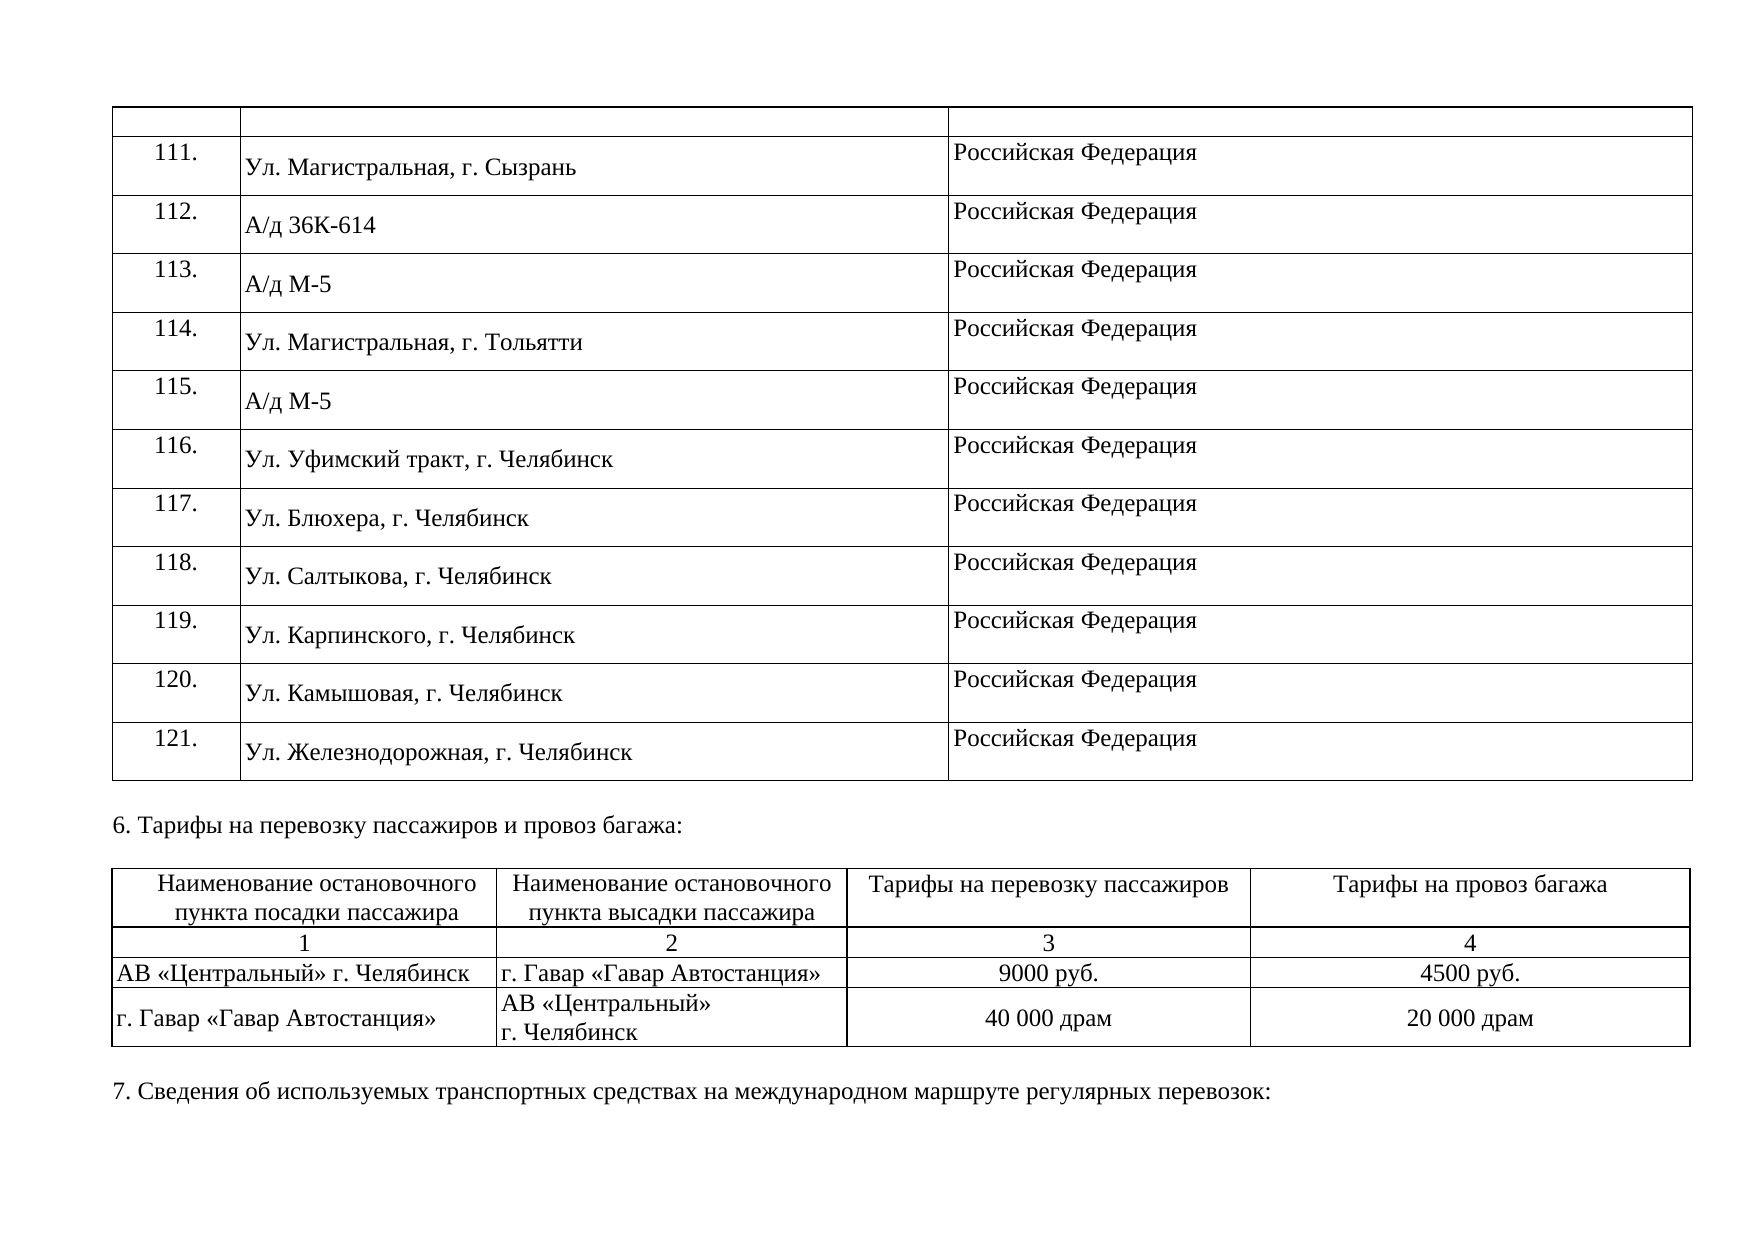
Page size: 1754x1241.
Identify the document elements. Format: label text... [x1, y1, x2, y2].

text 6. Тарифы на перевозку пассажиров и провоз багажа: [112, 810, 1695, 839]
table_header Тарифы на перевозку пассажиров [848, 869, 1250, 926]
table_cell Ул. Блюхера, г. Челябинск [241, 489, 948, 546]
table_cell АВ «Центральный» г. Челябинск [497, 988, 846, 1046]
table_cell 40 000 драм [848, 988, 1250, 1046]
table_cell Российская Федерация [949, 664, 1692, 722]
table_cell [113, 254, 240, 312]
table_header Наименование остановочного пункта высадки пассажира [497, 869, 846, 926]
table_cell [113, 547, 240, 604]
table_cell Ул. Салтыкова, г. Челябинск [241, 547, 948, 604]
table_cell 2 [497, 928, 846, 956]
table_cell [241, 108, 948, 136]
table_cell [113, 313, 240, 370]
table_header Тарифы на провоз багажа [1251, 869, 1689, 926]
table_cell Российская Федерация [949, 254, 1692, 312]
table_cell [113, 489, 240, 546]
table_cell [113, 371, 240, 429]
table_cell 3 [848, 928, 1250, 956]
table_cell А/д 36К-614 [241, 196, 948, 253]
table_header Наименование остановочного пункта посадки пассажира [113, 869, 496, 926]
table_cell [113, 196, 240, 253]
table_cell Ул. Уфимский тракт, г. Челябинск [241, 430, 948, 487]
table_cell 9000 руб. [848, 958, 1250, 987]
table_cell [113, 606, 240, 663]
table_cell 20 000 драм [1251, 988, 1689, 1046]
table_cell г. Гавар «Гавар Автостанция» [497, 958, 846, 987]
table_cell Ул. Магистральная, г. Тольятти [241, 313, 948, 370]
table_cell [113, 664, 240, 722]
table_cell Российская Федерация [949, 137, 1692, 195]
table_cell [949, 108, 1692, 136]
table_cell Ул. Камышовая, г. Челябинск [241, 664, 948, 722]
table_cell А/д М-5 [241, 254, 948, 312]
table_cell Ул. Железнодорожная, г. Челябинск [241, 723, 948, 780]
table_cell 1 [113, 928, 496, 956]
table_cell Российская Федерация [949, 489, 1692, 546]
table_cell Ул. Магистральная, г. Сызрань [241, 137, 948, 195]
table_cell Российская Федерация [949, 606, 1692, 663]
table_cell А/д М-5 [241, 371, 948, 429]
table_cell Российская Федерация [949, 371, 1692, 429]
table_cell 4500 руб. [1251, 958, 1689, 987]
table_cell г. Гавар «Гавар Автостанция» [113, 988, 496, 1046]
table_cell Российская Федерация [949, 430, 1692, 487]
text 7. Сведения об используемых транспортных средствах на международном маршруте регулярных перевозок: [112, 1076, 1695, 1105]
table_cell АВ «Центральный» г. Челябинск [113, 958, 496, 987]
table_cell [113, 430, 240, 487]
table_cell Российская Федерация [949, 547, 1692, 604]
table_cell [113, 723, 240, 780]
table_cell Российская Федерация [949, 723, 1692, 780]
table_cell Ул. Карпинского, г. Челябинск [241, 606, 948, 663]
table_cell 4 [1251, 928, 1689, 956]
table_cell [113, 108, 240, 136]
table_cell Российская Федерация [949, 313, 1692, 370]
table_cell Российская Федерация [949, 196, 1692, 253]
table_cell [113, 137, 240, 195]
